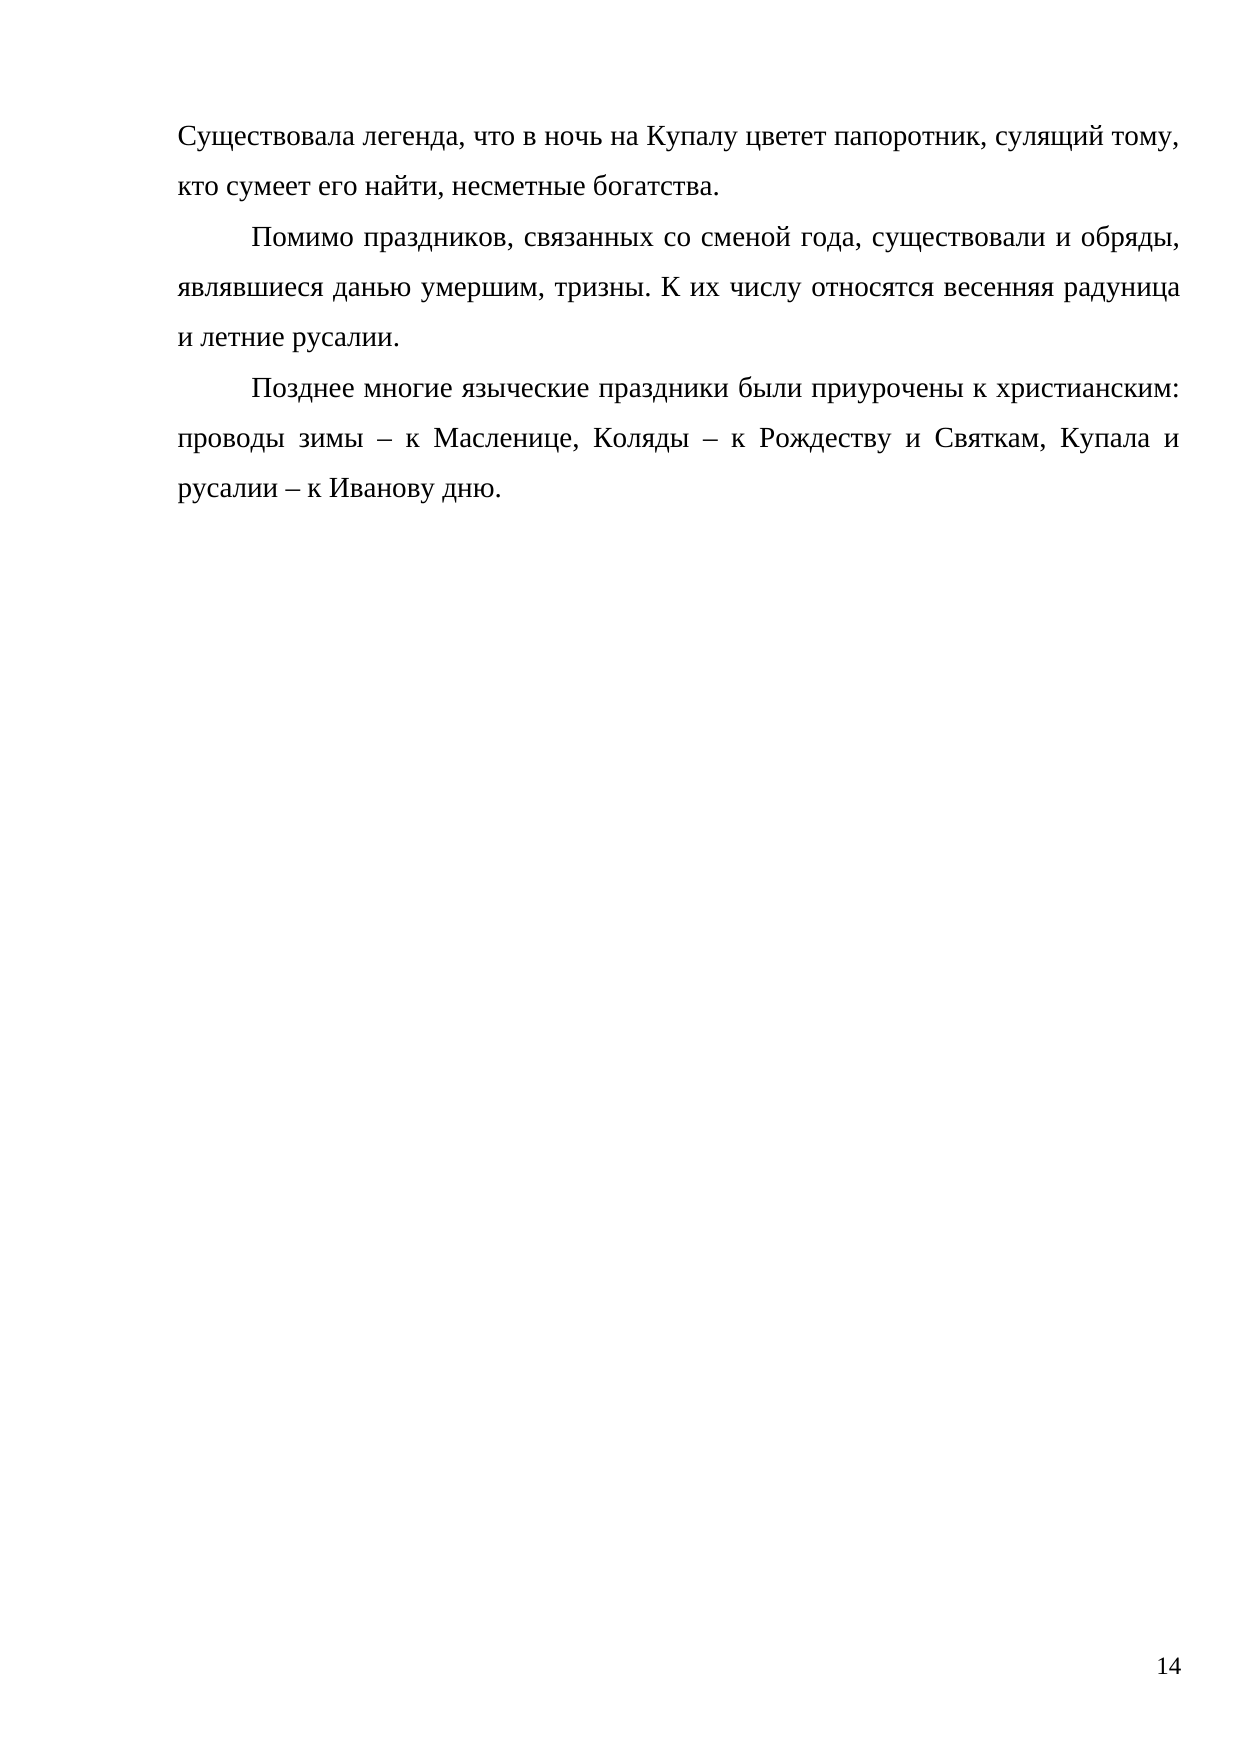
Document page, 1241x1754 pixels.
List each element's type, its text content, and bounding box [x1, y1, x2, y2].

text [177, 118, 1181, 202]
text Помимо праздников, связанных со сменой года, существовали и обряды, являвшиеся данью умершим, тризны. К их числу относятся весенняя радуница и летние русалии. [177, 219, 1181, 353]
text Позднее многие языческие праздники были приурочены к христианским: проводы зимы – к Масленице, Коляды – к Рождеству и Святкам, Купала и русалии – к Иванову дню. [177, 370, 1181, 504]
